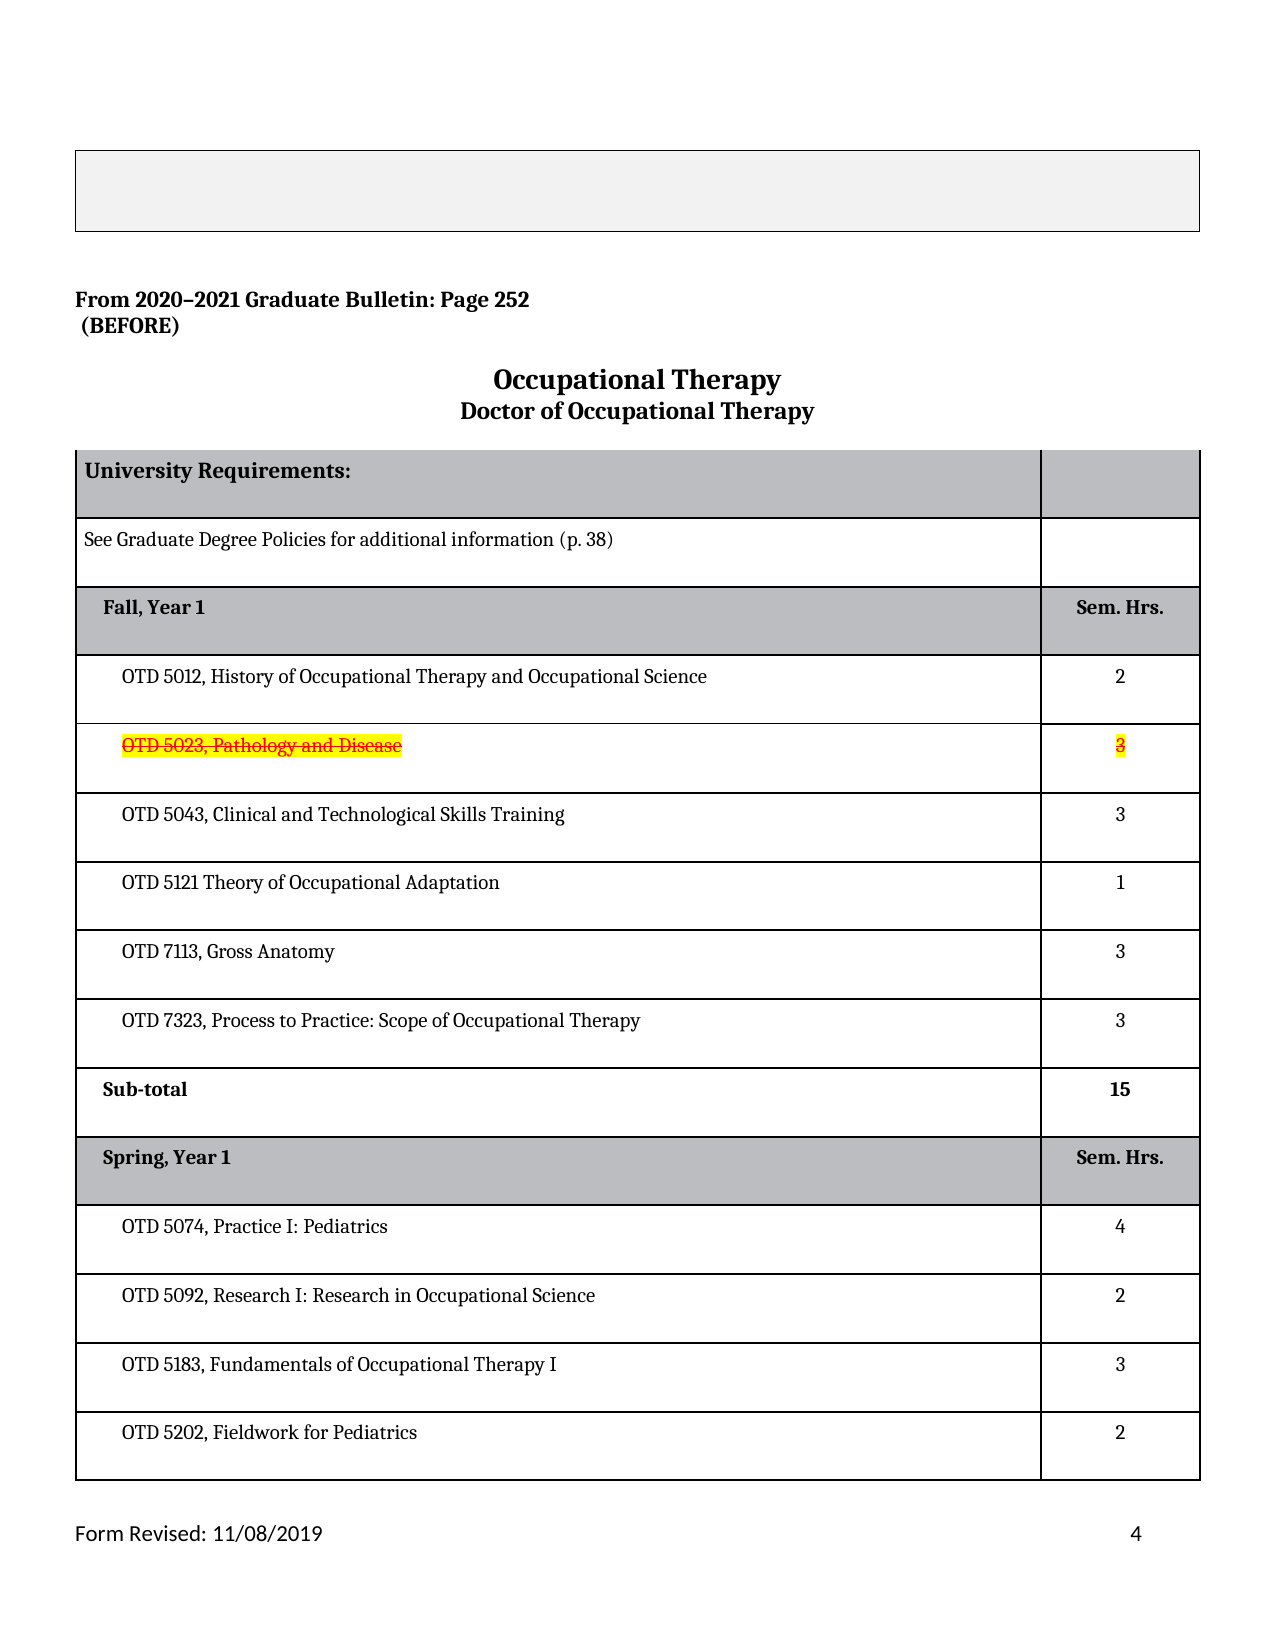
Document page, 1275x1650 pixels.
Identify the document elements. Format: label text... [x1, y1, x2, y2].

table_cell 3 [1042, 725, 1199, 792]
table_cell 3 [1042, 794, 1199, 861]
table_cell 1 [1042, 863, 1199, 929]
text (BEFORE) [75, 313, 1200, 339]
table_cell OTD 7323, Process to Practice: Scope of Occupational Therapy [77, 1000, 1040, 1067]
table_cell OTD 5183, Fundamentals of Occupational Therapy I [77, 1344, 1040, 1411]
table_cell [1042, 519, 1199, 586]
table_cell Fall, Year 1 [77, 588, 1040, 654]
table_cell 2 [1042, 1275, 1199, 1342]
table_cell 3 [1042, 1000, 1199, 1067]
table_cell OTD 5074, Practice I: Pediatrics [77, 1206, 1040, 1273]
table_cell 3 [1042, 1344, 1199, 1411]
table_cell 15 [1042, 1069, 1199, 1136]
text Occupational Therapy [75, 363, 1200, 397]
table_cell OTD 5092, Research I: Research in Occupational Science [77, 1275, 1040, 1342]
text Doctor of Occupational Therapy [75, 397, 1200, 426]
text From 2020–2021 Graduate Bulletin: Page 252 [75, 287, 1200, 313]
table_cell Sub-total [77, 1069, 1040, 1136]
table_cell OTD 5023, Pathology and Disease [77, 724, 1040, 792]
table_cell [76, 151, 1199, 231]
table_cell 2 [1042, 1413, 1199, 1479]
table_cell Sem. Hrs. [1042, 1138, 1199, 1204]
table_cell OTD 7113, Gross Anatomy [77, 931, 1040, 998]
table_cell 2 [1042, 656, 1199, 723]
table_cell OTD 5043, Clinical and Technological Skills Training [77, 794, 1040, 861]
table_cell Sem. Hrs. [1042, 588, 1199, 654]
table_cell See Graduate Degree Policies for additional information (p. 38) [77, 519, 1040, 586]
table_header University Requirements: [77, 450, 1040, 517]
table_cell 3 [1042, 931, 1199, 998]
table_cell Spring, Year 1 [77, 1138, 1040, 1204]
table_header [1042, 450, 1199, 517]
table_cell 4 [1042, 1206, 1199, 1273]
table_cell OTD 5012, History of Occupational Therapy and Occupational Science [77, 656, 1040, 723]
table_cell OTD 5202, Fieldwork for Pediatrics [77, 1413, 1040, 1479]
table_cell OTD 5121 Theory of Occupational Adaptation [77, 863, 1040, 929]
